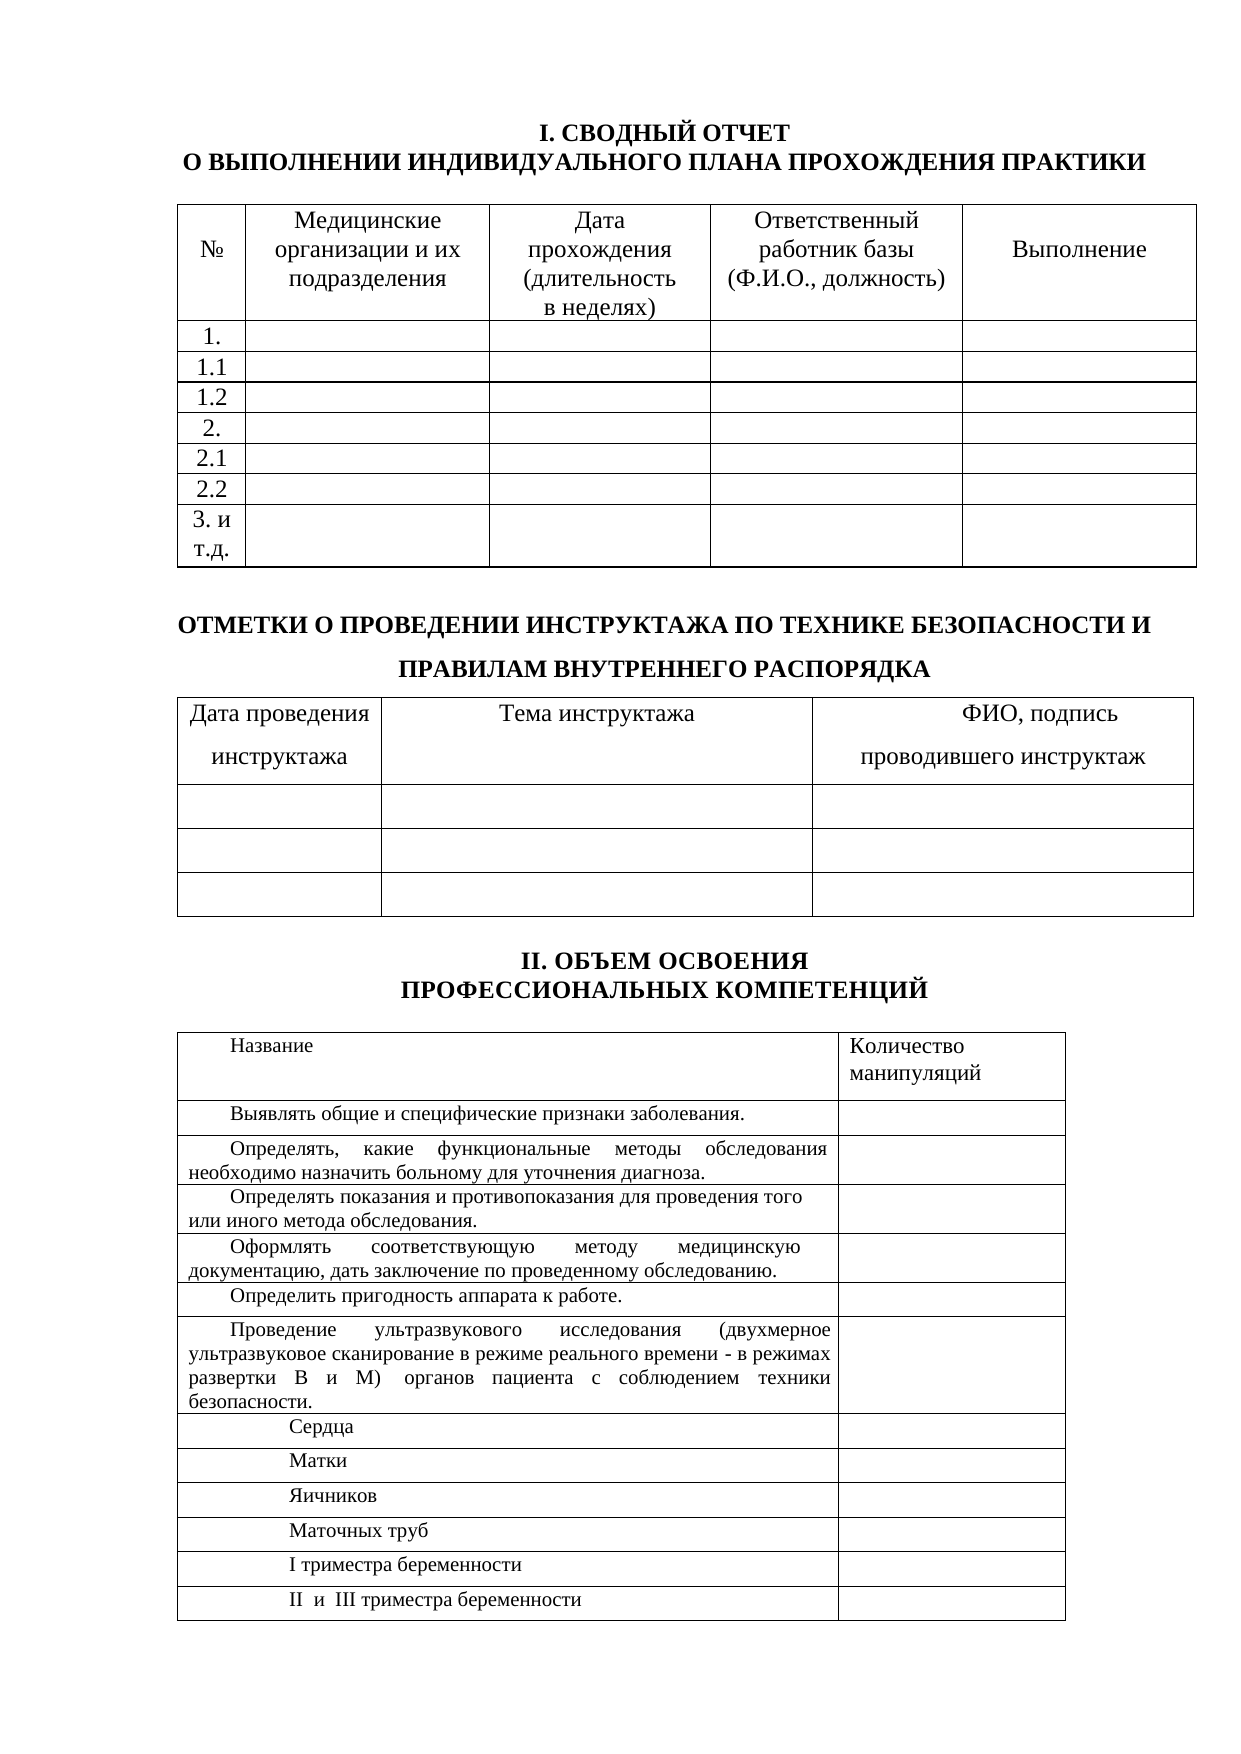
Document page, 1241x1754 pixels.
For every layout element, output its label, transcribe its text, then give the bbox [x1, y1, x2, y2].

table_cell [490, 413, 710, 442]
table_header Выполнение [963, 205, 1196, 320]
table_header Тема инструктажа [382, 698, 812, 784]
table_cell [813, 785, 1193, 828]
table_cell [839, 1234, 1065, 1282]
table_cell [490, 352, 710, 381]
table_cell [839, 1518, 1065, 1551]
table_cell [246, 383, 489, 412]
table_cell [711, 444, 962, 473]
table_cell [839, 1587, 1065, 1620]
table_cell Определить пригодность аппарата к работе. [178, 1283, 838, 1316]
table_cell [246, 321, 489, 351]
table_header Дата проведения инструктажа [178, 698, 381, 784]
table_header Ответственный работник базы (Ф.И.О., должность) [711, 205, 962, 320]
table_cell [963, 474, 1196, 503]
table_cell [246, 505, 489, 566]
table_cell Оформлять соответствующую методу медицинскую документацию, дать заключение по проведенному обследованию. [178, 1234, 838, 1282]
table_cell [813, 829, 1193, 872]
table_cell [711, 474, 962, 503]
table_cell [246, 474, 489, 503]
table_header № [178, 205, 245, 320]
table_cell [963, 321, 1196, 351]
table_cell II и III триместра беременности [178, 1587, 838, 1620]
table_cell [963, 413, 1196, 442]
table_cell [839, 1483, 1065, 1517]
table_cell 1.2 [178, 383, 245, 412]
text II. ОБЪЕМ ОСВОЕНИЯ [177, 946, 1152, 975]
table_cell [382, 785, 812, 828]
table_cell Определять, какие функциональные методы обследования необходимо назначить больному для уточнения диагноза. [178, 1136, 838, 1184]
table_cell [382, 829, 812, 872]
table_cell Матки [178, 1449, 838, 1482]
table_cell [813, 873, 1193, 916]
table_cell 2. [178, 413, 245, 442]
table_cell [839, 1449, 1065, 1482]
table_cell 1. [178, 321, 245, 351]
table_header Количество манипуляций [839, 1033, 1065, 1100]
table_cell Яичников [178, 1483, 838, 1517]
table_cell [490, 474, 710, 503]
table_header Название [178, 1033, 838, 1100]
table_header ФИО, подпись проводившего инструктаж [813, 698, 1193, 784]
table_header Дата прохождения (длительность в неделях) [490, 205, 710, 320]
table_cell [711, 383, 962, 412]
text ПРОФЕССИОНАЛЬНЫХ КОМПЕТЕНЦИЙ [177, 975, 1152, 1003]
table_cell Выявлять общие и специфические признаки заболевания. [178, 1101, 838, 1135]
table_cell Маточных труб [178, 1518, 838, 1551]
table_cell [246, 352, 489, 381]
table_cell [839, 1136, 1065, 1184]
table_cell [839, 1283, 1065, 1316]
text О ВЫПОЛНЕНИИ ИНДИВИДУАЛЬНОГО ПЛАНА ПРОХОЖДЕНИЯ ПРАКТИКИ [177, 147, 1152, 176]
table_cell [963, 505, 1196, 566]
table_cell 2.1 [178, 444, 245, 473]
table_cell [490, 383, 710, 412]
table_cell [178, 785, 381, 828]
table_cell [490, 444, 710, 473]
table_cell Сердца [178, 1414, 838, 1447]
table_header Медицинские организации и их подразделения [246, 205, 489, 320]
table_cell [839, 1414, 1065, 1447]
table_cell [490, 321, 710, 351]
text ОТМЕТКИ О ПРОВЕДЕНИИ ИНСТРУКТАЖА ПО ТЕХНИКЕ БЕЗОПАСНОСТИ И ПРАВИЛАМ ВНУТРЕННЕГО РАСПОРЯДКА [177, 611, 1152, 682]
table_cell [963, 352, 1196, 381]
table_cell [839, 1185, 1065, 1233]
table_cell [246, 413, 489, 442]
table_cell [839, 1101, 1065, 1135]
table_cell [839, 1552, 1065, 1586]
text СВОДНЫЙ ОТЧЕТ [177, 118, 1152, 147]
table_cell 3. и т.д. [178, 505, 245, 566]
table_cell Определять показания и противопоказания для проведения того или иного метода обследования. [178, 1185, 838, 1233]
table_cell [711, 321, 962, 351]
table_cell [711, 505, 962, 566]
table_cell I триместра беременности [178, 1552, 838, 1586]
table_cell [963, 383, 1196, 412]
table_cell [246, 444, 489, 473]
table_cell [178, 873, 381, 916]
table_cell [382, 873, 812, 916]
table_cell 2.2 [178, 474, 245, 503]
table_cell [178, 829, 381, 872]
table_cell [711, 352, 962, 381]
table_cell [839, 1317, 1065, 1413]
table_cell Проведение ультразвукового исследования (двухмерное ультразвуковое сканирование в режиме реального времени - в режимах развертки В и М) органов пациента с соблюдением техники безопасности. [178, 1317, 838, 1413]
table_cell 1.1 [178, 352, 245, 381]
table_cell [711, 413, 962, 442]
table_cell [963, 444, 1196, 473]
table_cell [490, 505, 710, 566]
